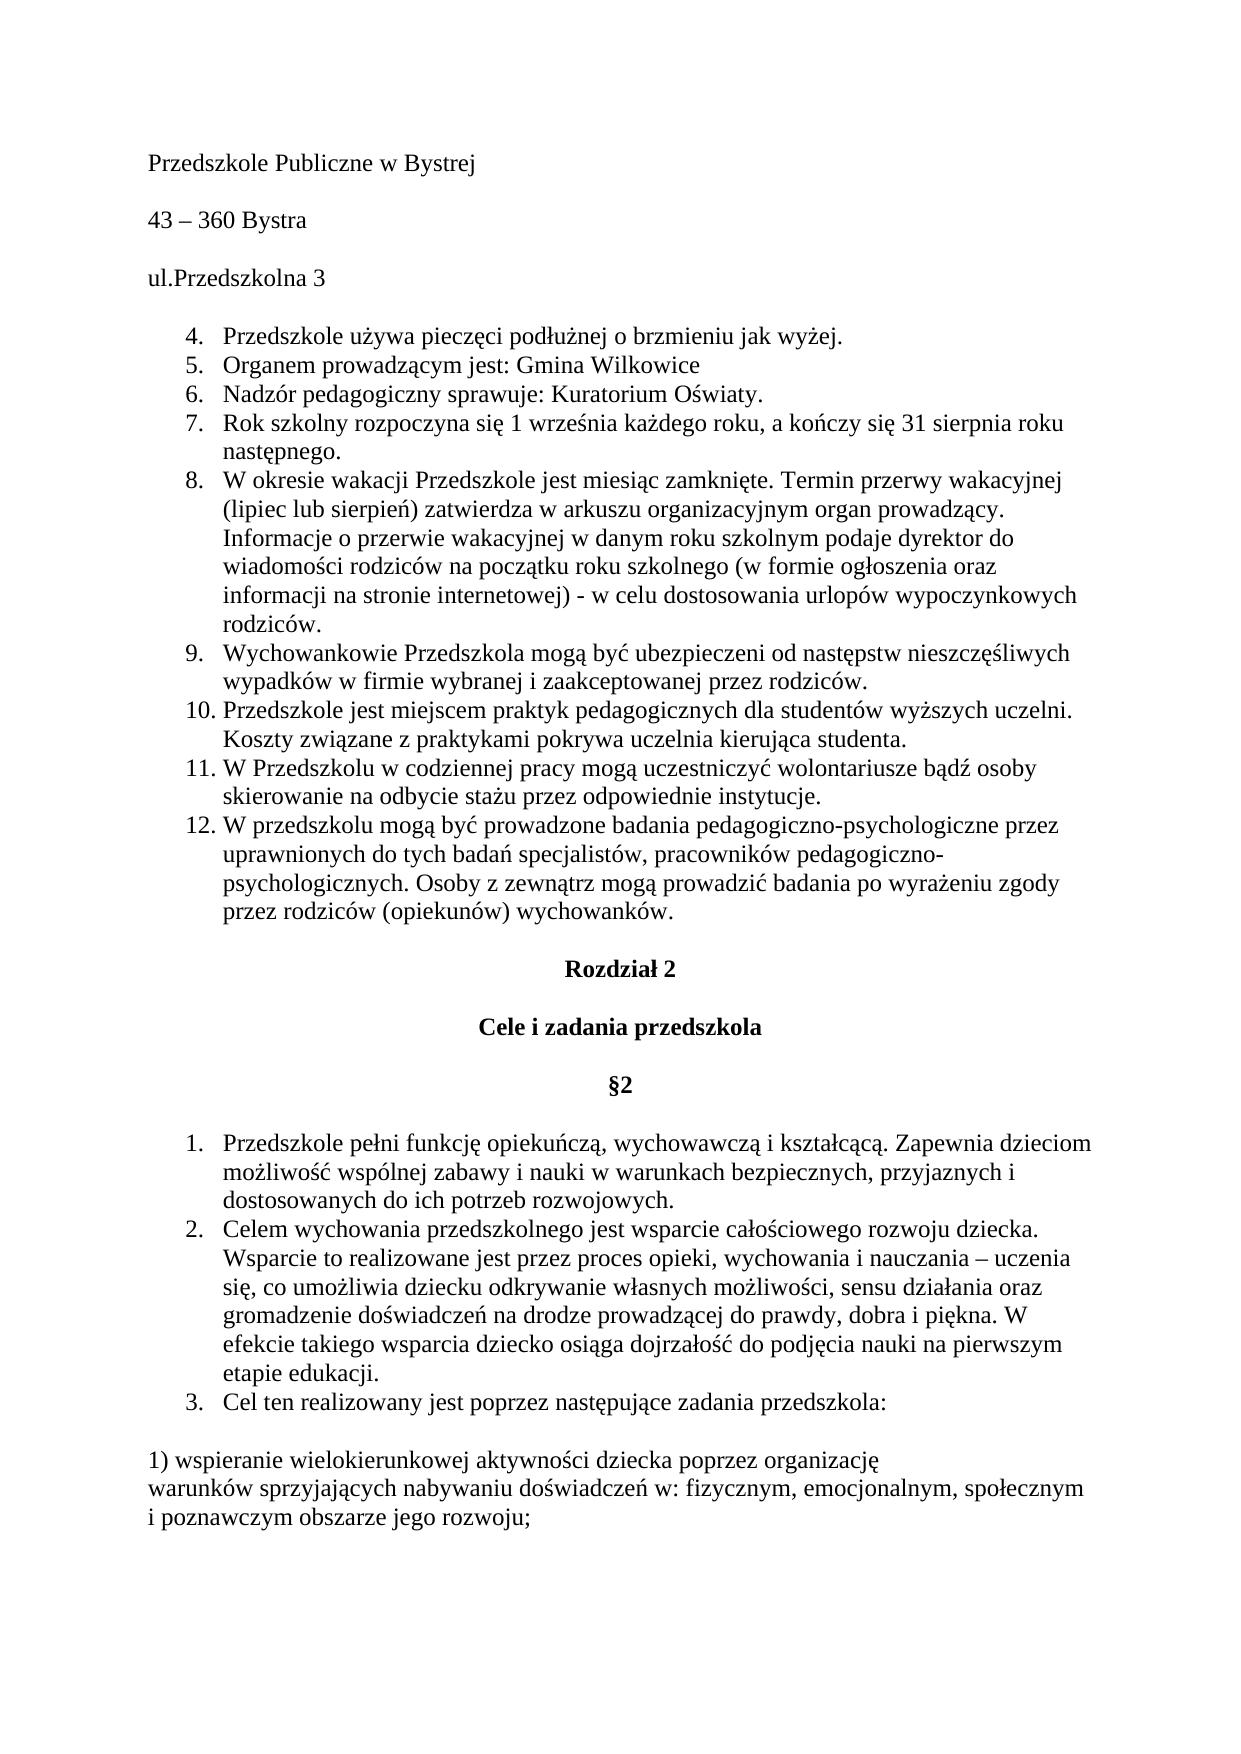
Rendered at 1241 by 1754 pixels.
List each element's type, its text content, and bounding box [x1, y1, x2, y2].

list W Przedszkolu w codziennej pracy mogą uczestniczyć wolontariusze bądź osoby skierowanie na odbycie stażu przez odpowiednie instytucje. [185, 753, 1093, 810]
list Cel ten realizowany jest poprzez następujące zadania przedszkola: [185, 1387, 1093, 1416]
text ul.Przedszkolna 3 [148, 263, 1093, 292]
list Nadzór pedagogiczny sprawuje: Kuratorium Oświaty. [185, 379, 1093, 408]
list Wychowankowie Przedszkola mogą być ubezpieczeni od następstw nieszczęśliwych wypadków w firmie wybranej i zaakceptowanej przez rodziców. [185, 638, 1093, 695]
list W okresie wakacji Przedszkole jest miesiąc zamknięte. Termin przerwy wakacyjnej (lipiec lub sierpień) zatwierdza w arkuszu organizacyjnym organ prowadzący. Informacje o przerwie wakacyjnej w danym roku szkolnym podaje dyrektor do wiadomości rodziców na początku roku szkolnego (w formie ogłoszenia oraz informacji na stronie internetowej) - w celu dostosowania urlopów wypoczynkowych rodziców. [185, 465, 1093, 638]
list W przedszkolu mogą być prowadzone badania pedagogiczno-psychologiczne przez uprawnionych do tych badań specjalistów, pracowników pedagogiczno-psychologicznych. Osoby z zewnątrz mogą prowadzić badania po wyrażeniu zgody przez rodziców (opiekunów) wychowanków. [185, 810, 1093, 925]
list Przedszkole pełni funkcję opiekuńczą, wychowawczą i kształcącą. Zapewnia dzieciom możliwość wspólnej zabawy i nauki w warunkach bezpiecznych, przyjaznych i dostosowanych do ich potrzeb rozwojowych. [185, 1128, 1093, 1214]
list Przedszkole używa pieczęci podłużnej o brzmieniu jak wyżej. [185, 321, 1093, 350]
text Rozdział 2 [148, 954, 1093, 983]
text 1) wspieranie wielokierunkowej aktywności dziecka poprzez organizację warunków sprzyjających nabywaniu doświadczeń w: fizycznym, emocjonalnym, społecznym i poznawczym obszarze jego rozwoju; [148, 1445, 1093, 1531]
list Organem prowadzącym jest: Gmina Wilkowice [185, 350, 1093, 379]
list Przedszkole jest miejscem praktyk pedagogicznych dla studentów wyższych uczelni. Koszty związane z praktykami pokrywa uczelnia kierująca studenta. [185, 695, 1093, 753]
text §2 [148, 1070, 1093, 1099]
text 43 – 360 Bystra [148, 206, 1093, 234]
list Rok szkolny rozpoczyna się 1 września każdego roku, a kończy się 31 sierpnia roku następnego. [185, 408, 1093, 465]
text Przedszkole Publiczne w Bystrej [148, 148, 1093, 176]
list Celem wychowania przedszkolnego jest wsparcie całościowego rozwoju dziecka. Wsparcie to realizowane jest przez proces opieki, wychowania i nauczania – uczenia się, co umożliwia dziecku odkrywanie własnych możliwości, sensu działania oraz gromadzenie doświadczeń na drodze prowadzącej do prawdy, dobra i piękna. W efekcie takiego wsparcia dziecko osiąga dojrzałość do podjęcia nauki na pierwszym etapie edukacji. [185, 1214, 1093, 1387]
text Cele i zadania przedszkola [148, 1012, 1093, 1041]
